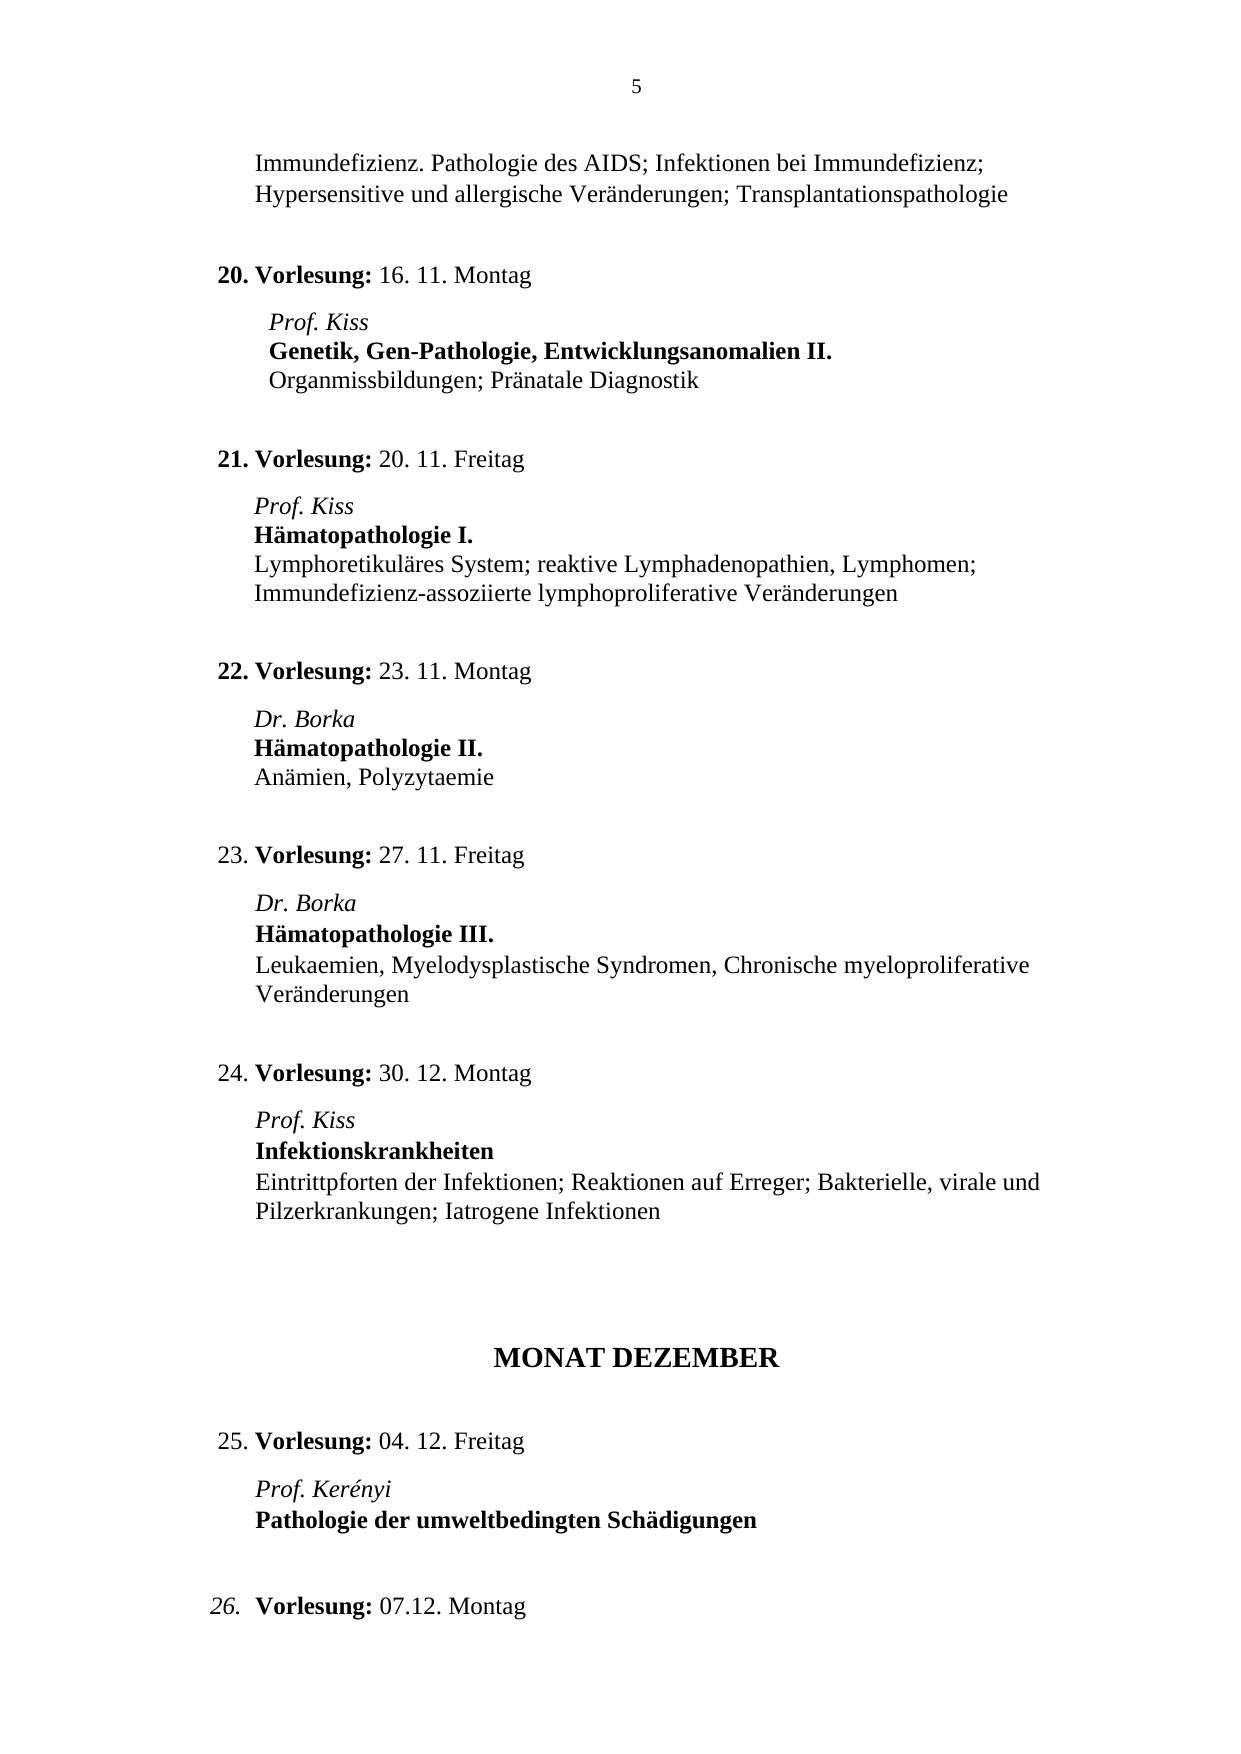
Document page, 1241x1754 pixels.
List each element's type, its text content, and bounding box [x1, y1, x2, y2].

list Vorlesung: 23. 11. Montag [217, 656, 1093, 685]
text Prof. Kiss [269, 307, 1093, 336]
text Eintrittpforten der Infektionen; Reaktionen auf Erreger; Bakterielle, virale und Pilzerkrankungen; Iatrogene Infektionen [255, 1167, 1093, 1225]
text Hämatopathologie I. [254, 520, 1093, 549]
list Vorlesung: 30. 12. Montag [217, 1058, 1093, 1086]
text Prof. Kiss [255, 1105, 1093, 1134]
text Hämatopathologie III. [255, 919, 1093, 948]
text Immundefizienz. Pathologie des AIDS; Infektionen bei Immundefizienz; Hypersensitive und allergische Veränderungen; Transplantationspathologie [254, 148, 1093, 207]
list Vorlesung: 16. 11. Montag [217, 260, 1093, 288]
text Dr. Borka [255, 888, 1093, 917]
text MONAT DEZEMBER [180, 1340, 1093, 1373]
text Prof. Kerényi [255, 1474, 1093, 1502]
text Genetik, Gen-Pathologie, Entwicklungsanomalien II. [269, 336, 1093, 365]
text Lymphoretikuläres System; reaktive Lymphadenopathien, Lymphomen; Immundefizienz-assoziierte lymphoproliferative Veränderungen [254, 549, 1093, 606]
text Organmissbildungen; Pränatale Diagnostik [269, 365, 1093, 394]
list Vorlesung: 27. 11. Freitag [217, 840, 1093, 869]
list Vorlesung: 07.12. Montag [210, 1591, 1093, 1620]
text Anämien, Polyzytaemie [254, 762, 1093, 790]
text Prof. Kiss [254, 491, 1093, 520]
text Dr. Borka [254, 704, 1093, 733]
list Vorlesung: 04. 12. Freitag [217, 1426, 1093, 1455]
list Vorlesung: 20. 11. Freitag [217, 444, 1093, 472]
text Hämatopathologie II. [254, 733, 1093, 762]
text Infektionskrankheiten [255, 1136, 1093, 1165]
text Leukaemien, Myelodysplastische Syndromen, Chronische myeloproliferative Veränderungen [255, 950, 1093, 1008]
text Pathologie der umweltbedingten Schädigungen [255, 1505, 1093, 1533]
